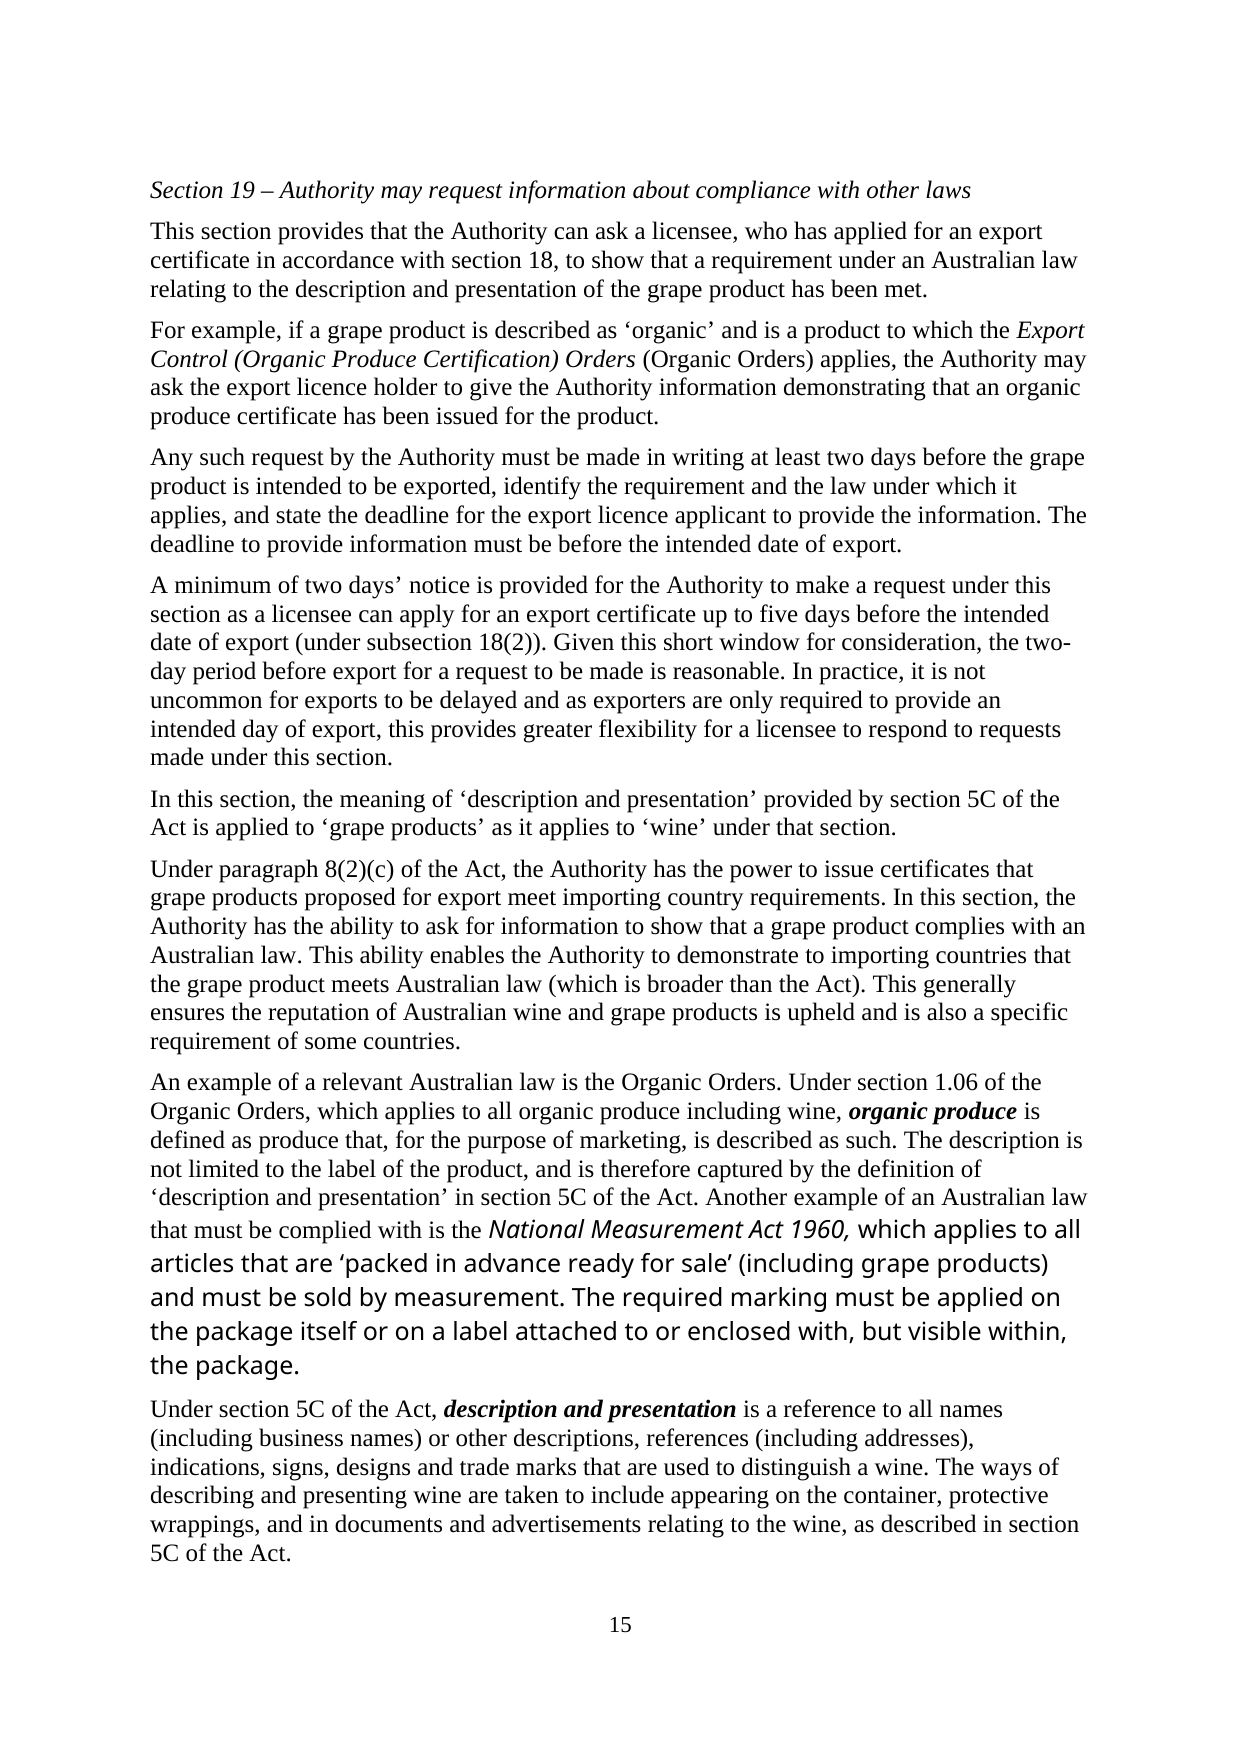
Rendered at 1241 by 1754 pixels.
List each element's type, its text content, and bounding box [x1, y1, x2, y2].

text A minimum of two days’ notice is provided for the Authority to make a request under this section as a licensee can apply for an export certificate up to five days before the intended date of export (under subsection 18(2)). Given this short window for consideration, the two-day period before export for a request to be made is reasonable. In practice, it is not uncommon for exports to be delayed and as exporters are only required to provide an intended day of export, this provides greater flexibility for a licensee to respond to requests made under this section. [150, 570, 1090, 771]
text Any such request by the Authority must be made in writing at least two days before the grape product is intended to be exported, identify the requirement and the law under which it applies, and state the deadline for the export licence applicant to provide the information. The deadline to provide information must be before the intended date of export. [150, 442, 1090, 557]
text Under paragraph 8(2)(c) of the Act, the Authority has the power to issue certificates that grape products proposed for export meet importing country requirements. In this section, the Authority has the ability to ask for information to show that a grape product complies with an Australian law. This ability enables the Authority to demonstrate to importing countries that the grape product meets Australian law (which is broader than the Act). This generally ensures the reputation of Australian wine and grape products is upheld and is also a specific requirement of some countries. [150, 854, 1090, 1055]
text This section provides that the Authority can ask a licensee, who has applied for an export certificate in accordance with section 18, to show that a requirement under an Australian law relating to the description and presentation of the grape product has been met. [150, 216, 1090, 302]
text In this section, the meaning of ‘description and presentation’ provided by section 5C of the Act is applied to ‘grape products’ as it applies to ‘wine’ under that section. [150, 784, 1090, 841]
text Under section 5C of the Act, description and presentation is a reference to all names (including business names) or other descriptions, references (including addresses), indications, signs, designs and trade marks that are used to distinguish a wine. The ways of describing and presenting wine are taken to include appearing on the container, protective wrappings, and in documents and advertisements relating to the wine, as described in section 5C of the Act. [150, 1394, 1090, 1567]
text For example, if a grape product is described as ‘organic’ and is a product to which the Export Control (Organic Produce Certification) Orders (Organic Orders) applies, the Authority may ask the export licence holder to give the Authority information demonstrating that an organic produce certificate has been issued for the product. [150, 315, 1090, 430]
text An example of a relevant Australian law is the Organic Orders. Under section 1.06 of the Organic Orders, which applies to all organic produce including wine, organic produce is defined as produce that, for the purpose of marketing, is described as such. The description is not limited to the label of the product, and is therefore captured by the definition of ‘description and presentation’ in section 5C of the Act. Another example of an Australian law that must be complied with is the National Measurement Act 1960, which applies to all articles that are ‘packed in advance ready for sale’ (including grape products) and must be sold by measurement. The required marking must be applied on the package itself or on a label attached to or enclosed with, but visible within, the package. [150, 1067, 1090, 1382]
text Section 19 – Authority may request information about compliance with other laws [150, 175, 1090, 204]
